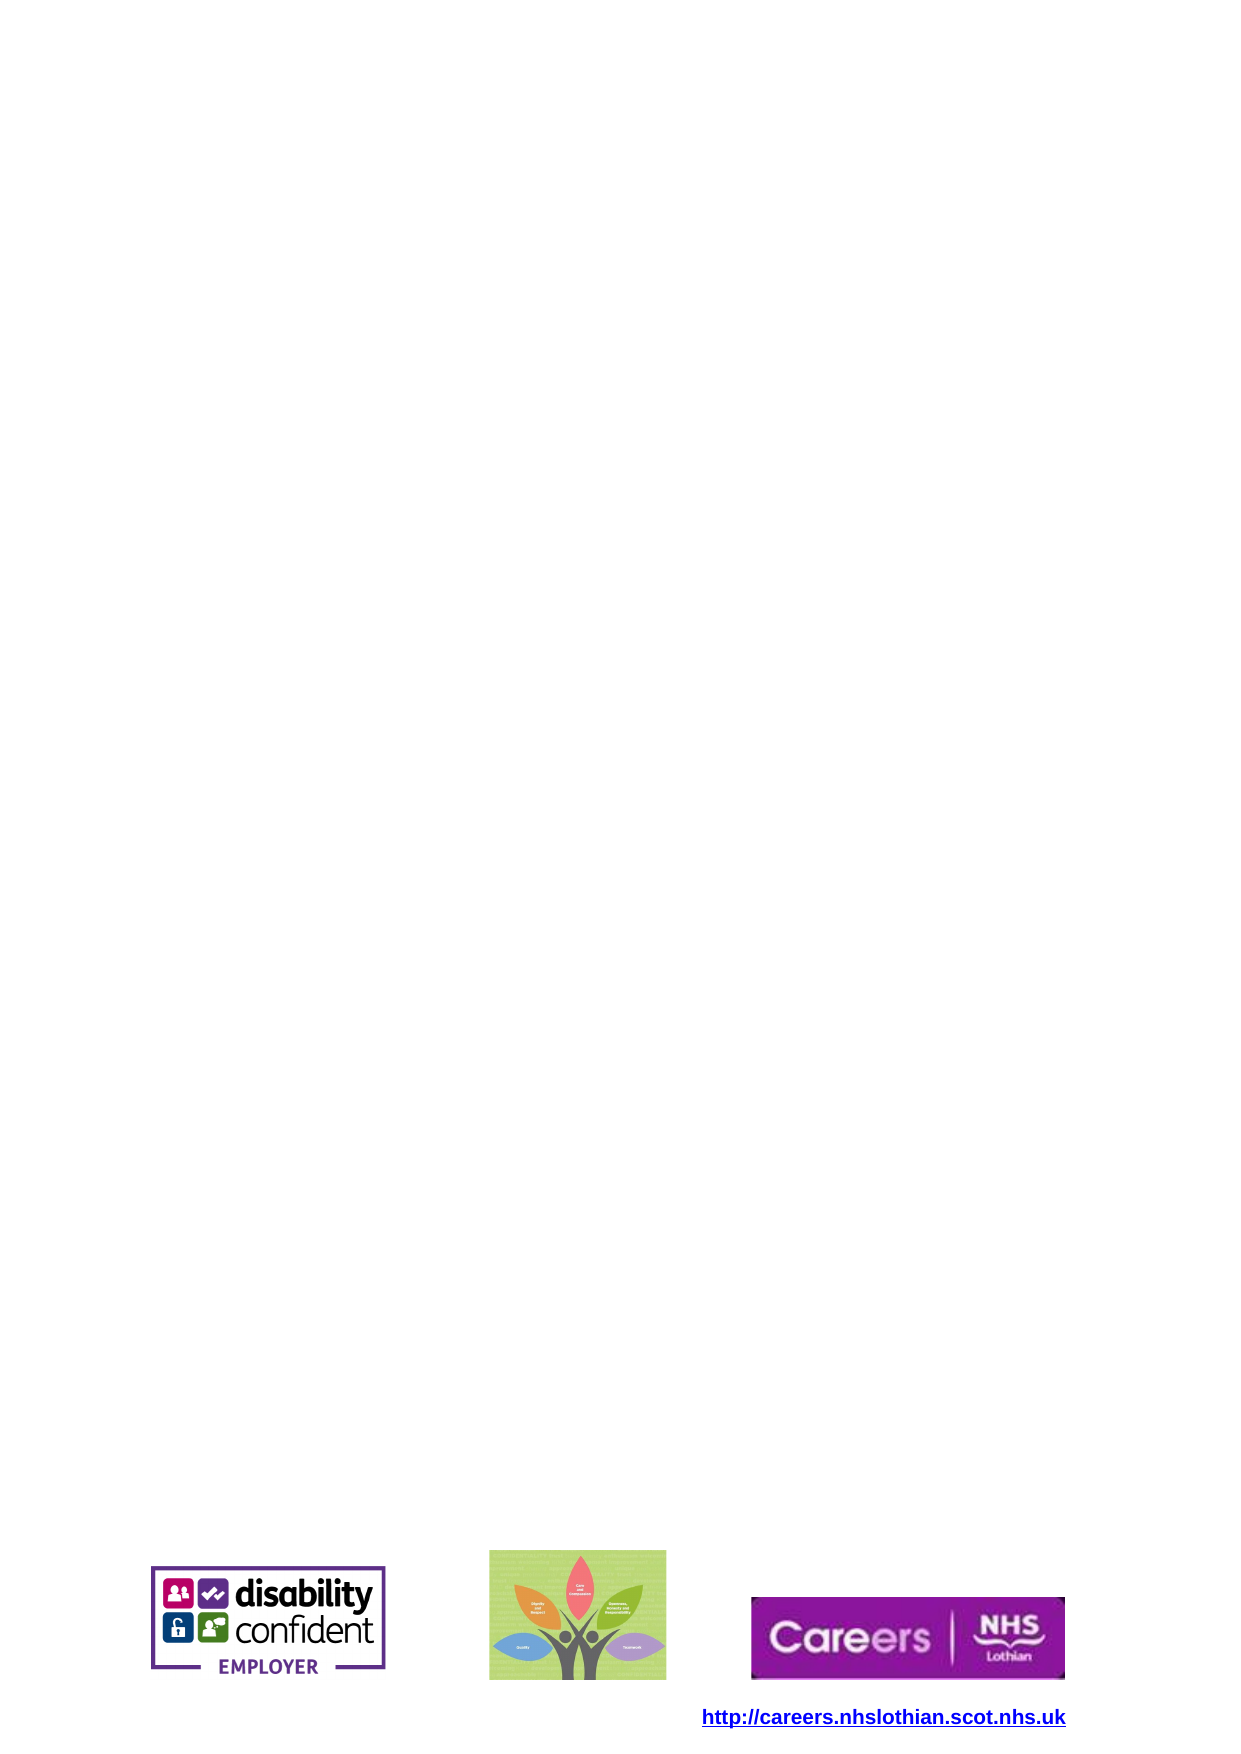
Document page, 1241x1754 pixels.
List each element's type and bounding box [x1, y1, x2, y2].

picture [489, 1550, 667, 1680]
picture [751, 1597, 1065, 1680]
picture [150, 1566, 386, 1680]
